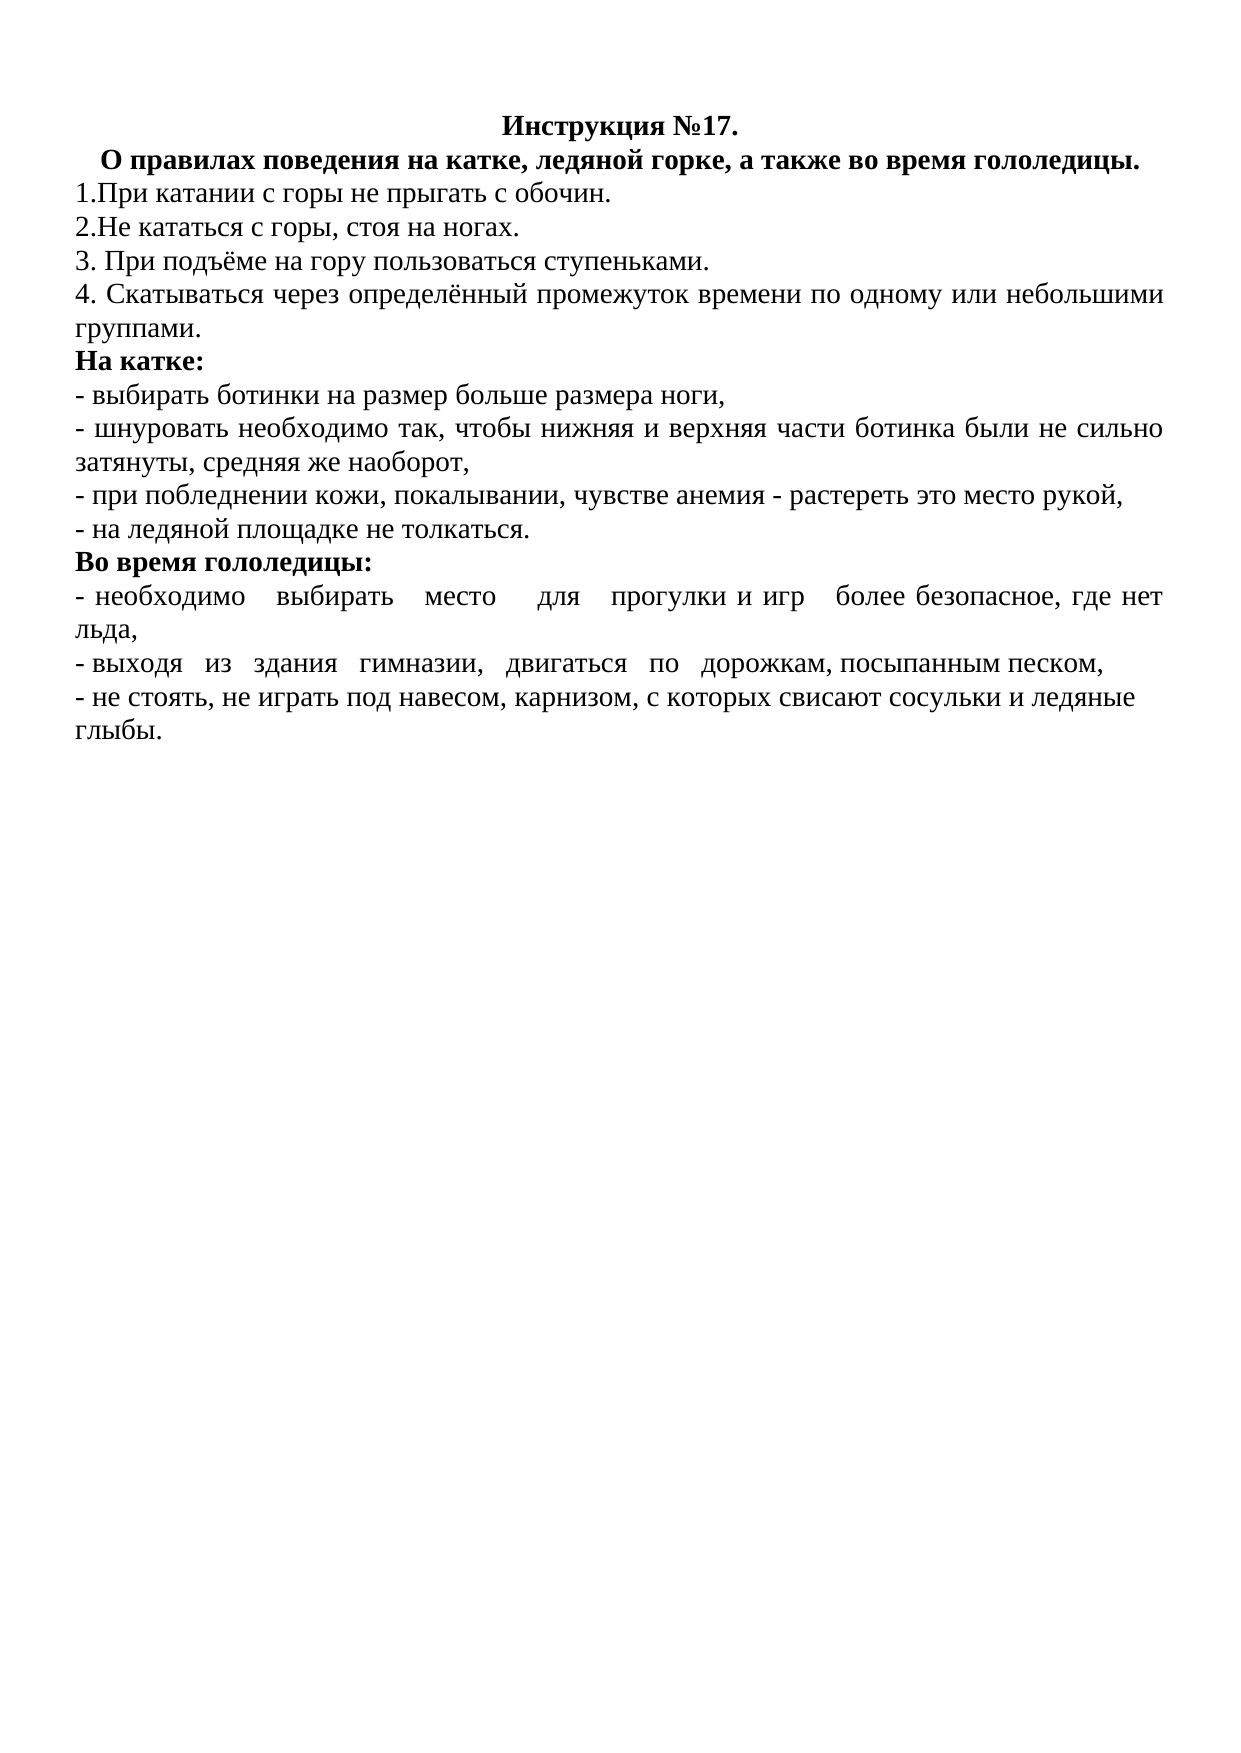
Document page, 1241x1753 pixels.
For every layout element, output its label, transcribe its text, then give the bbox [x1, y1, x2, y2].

text Инструкция №17. [75, 108, 1165, 142]
text 3. При подъёме на гору пользоваться ступеньками. [75, 243, 1165, 276]
text 1.При катании с горы не прыгать с обочин. [75, 176, 1165, 209]
text - шнуровать необходимо так, чтобы нижняя и верхняя части ботинка были не сильно затянуты, средняя же наоборот, [75, 410, 1165, 477]
text Во время гололедицы: [75, 544, 1165, 578]
text 2.Не кататься с горы, стоя на ногах. [75, 209, 1165, 243]
text - не стоять, не играть под навесом, карнизом, с которых свисают сосульки и ледяные глыбы. [75, 679, 1165, 746]
text - выходя из здания гимназии, двигаться по дорожкам, посыпанным песком, [75, 645, 1165, 679]
text - выбирать ботинки на размер больше размера ноги, [75, 377, 1165, 410]
text 4. Скатываться через определённый промежуток времени по одному или небольшими группами. [75, 276, 1165, 343]
text О правилах поведения на катке, ледяной горке, а также во время гололедицы. [75, 142, 1165, 176]
text - при побледнении кожи, покалывании, чувстве анемия - растереть это место рукой, [75, 477, 1165, 511]
text - на ледяной площадке не толкаться. [75, 511, 1165, 544]
text - необходимо выбирать место для прогулки и игр более безопасное, где нет льда, [75, 578, 1165, 645]
text На катке: [75, 343, 1165, 377]
